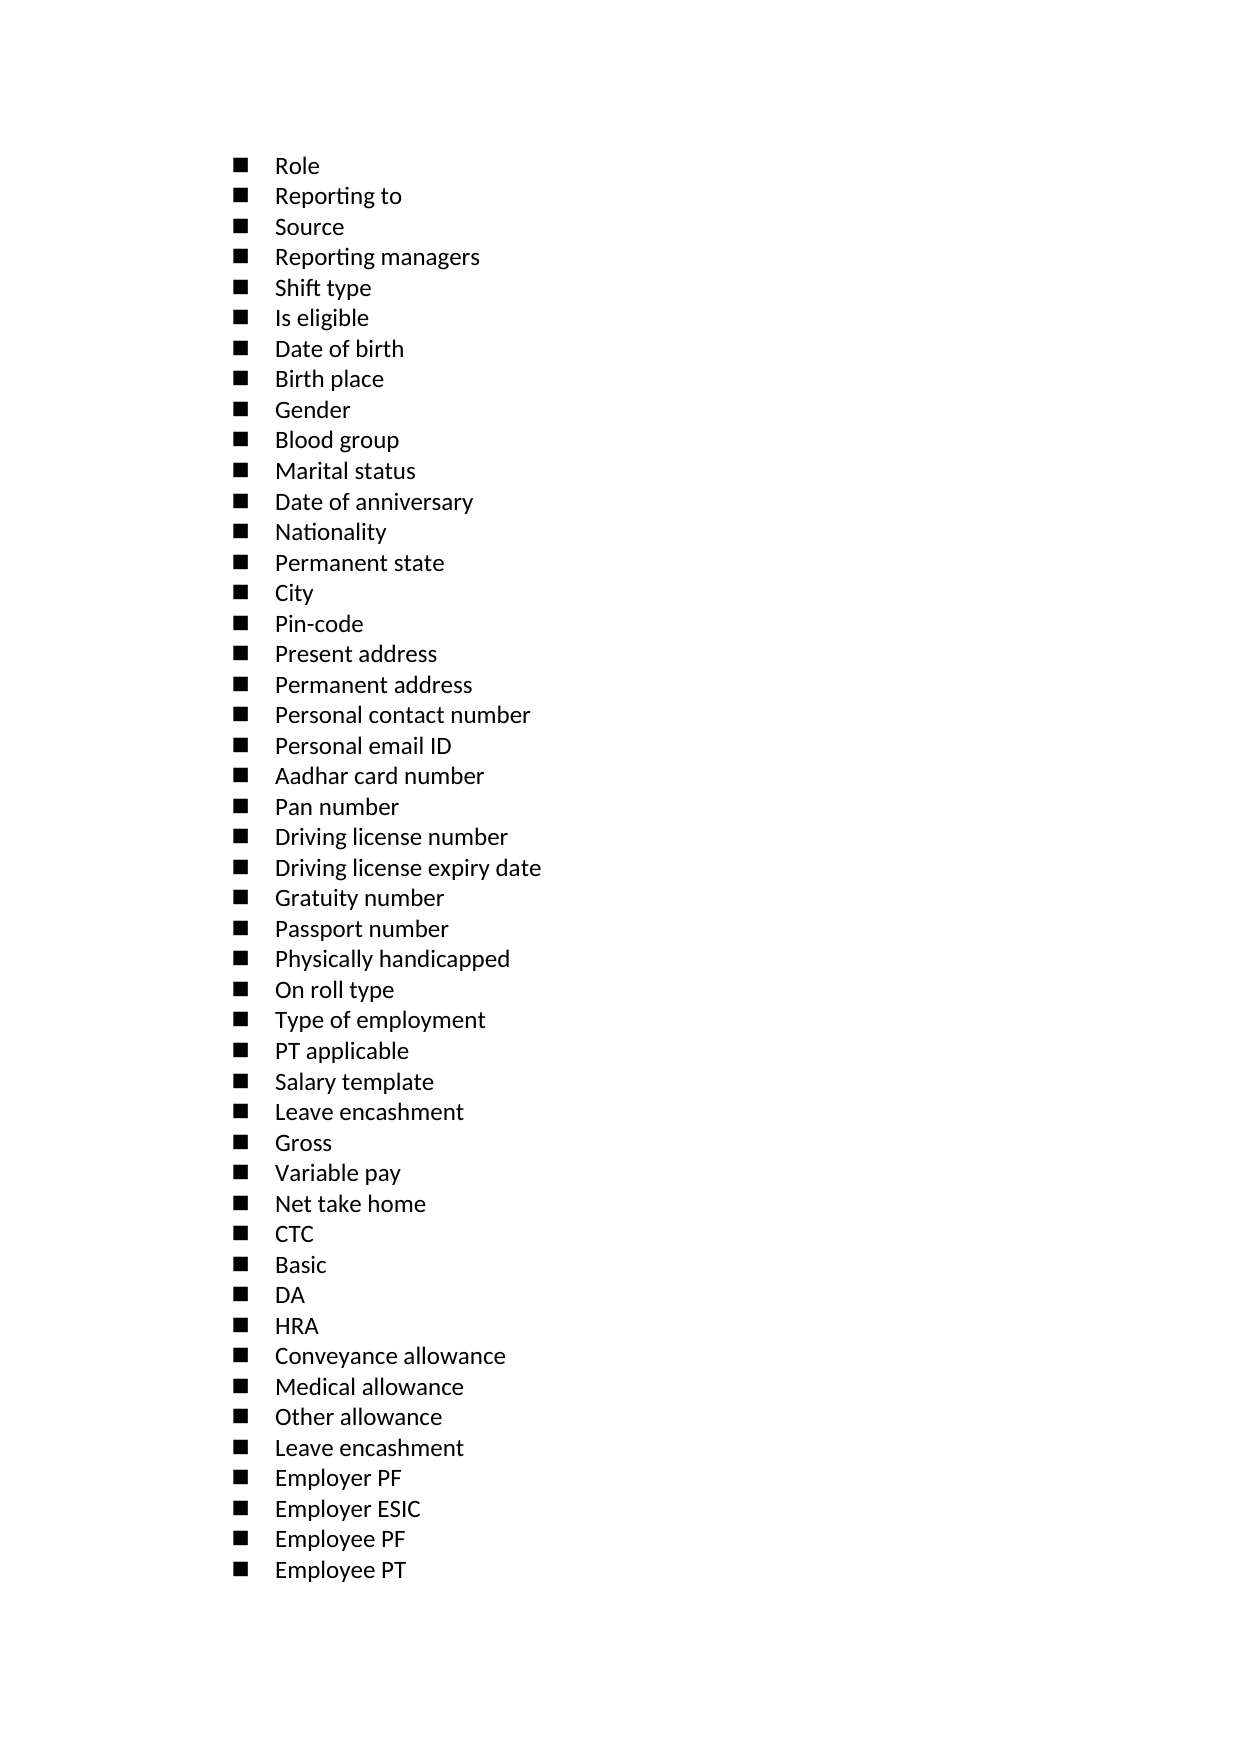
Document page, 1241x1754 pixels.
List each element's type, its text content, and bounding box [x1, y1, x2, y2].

list DA [231, 1279, 1053, 1310]
list Gratuity number [231, 882, 1053, 913]
list Medical allowance [231, 1371, 1053, 1401]
list Conveyance allowance [231, 1340, 1053, 1371]
list PT applicable [231, 1035, 1053, 1066]
list CTC [231, 1218, 1053, 1249]
list Nationality [231, 516, 1053, 547]
list Role [231, 150, 1053, 181]
list Personal email ID [231, 730, 1053, 760]
list Driving license expiry date [231, 852, 1053, 882]
list Birth place [231, 364, 1053, 394]
list Gross [231, 1127, 1053, 1157]
list Employer PF [231, 1462, 1053, 1493]
list Permanent state [231, 547, 1053, 577]
list Pan number [231, 791, 1053, 821]
list Is eligible [231, 303, 1053, 333]
list Type of employment [231, 1004, 1053, 1035]
list City [231, 577, 1053, 608]
list Date of birth [231, 333, 1053, 364]
list Permanent address [231, 669, 1053, 699]
list Personal contact number [231, 699, 1053, 730]
list Date of anniversary [231, 486, 1053, 516]
list Passport number [231, 913, 1053, 943]
list Salary template [231, 1066, 1053, 1096]
list Reporting managers [231, 242, 1053, 272]
list Source [231, 211, 1053, 242]
list Blood group [231, 425, 1053, 455]
list Gender [231, 394, 1053, 425]
list On roll type [231, 974, 1053, 1004]
list Physically handicapped [231, 943, 1053, 974]
list Pin-code [231, 608, 1053, 638]
list Variable pay [231, 1157, 1053, 1188]
list Reporting to [231, 181, 1053, 211]
list Other allowance [231, 1401, 1053, 1432]
list Shift type [231, 272, 1053, 303]
list Driving license number [231, 821, 1053, 852]
list Leave encashment [231, 1096, 1053, 1127]
list Employee PT [231, 1554, 1053, 1584]
list Leave encashment [231, 1432, 1053, 1462]
list Employer ESIC [231, 1493, 1053, 1523]
list Aadhar card number [231, 760, 1053, 791]
list Present address [231, 638, 1053, 669]
list Marital status [231, 455, 1053, 486]
list Basic [231, 1249, 1053, 1279]
list HRA [231, 1310, 1053, 1340]
list Net take home [231, 1188, 1053, 1218]
list Employee PF [231, 1523, 1053, 1554]
